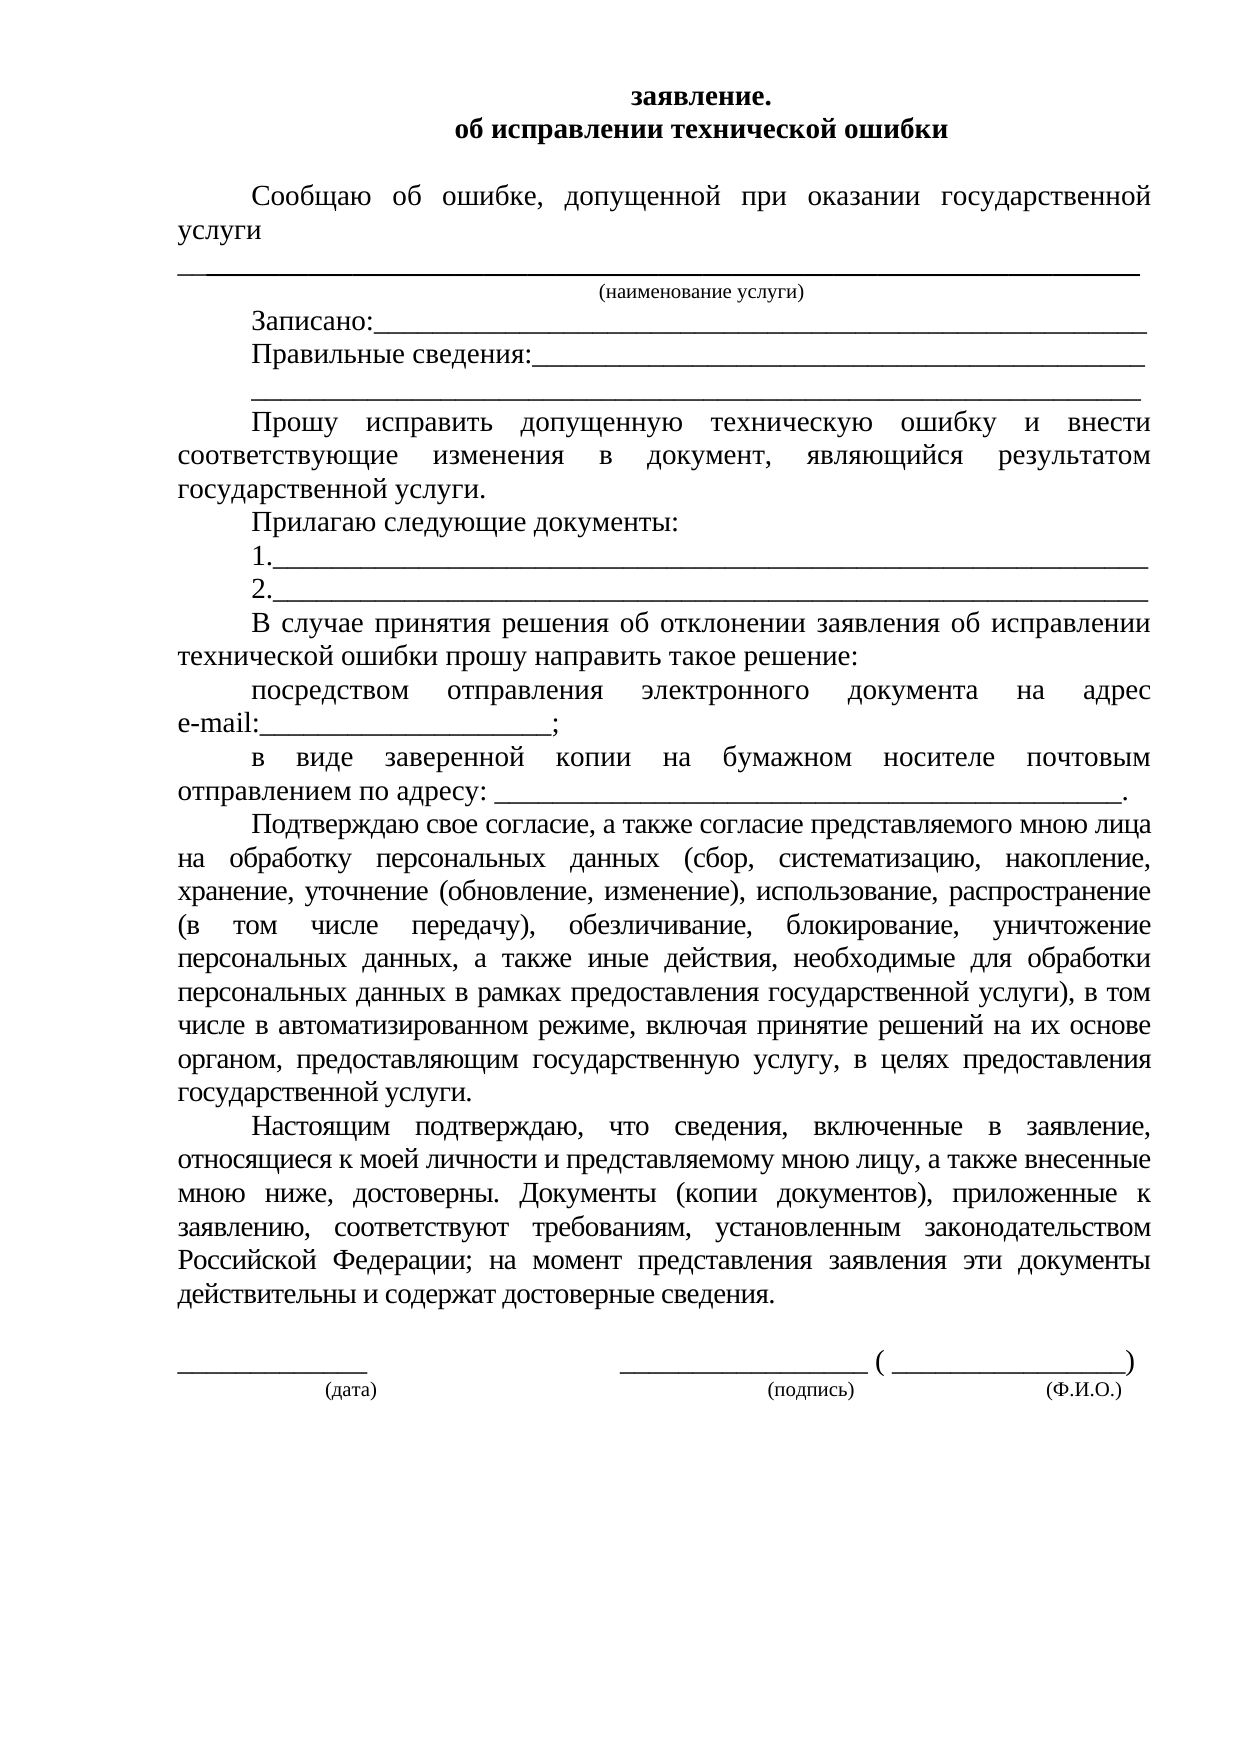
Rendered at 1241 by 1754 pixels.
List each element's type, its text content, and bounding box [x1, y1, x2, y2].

text 2.____________________________________________________________ [177, 571, 1152, 605]
text (дата) (подпись) (Ф.И.О.) [177, 1376, 1152, 1401]
text об исправлении технической ошибки [177, 111, 1152, 145]
text В случае принятия решения об отклонении заявления об исправлении технической ошибки прошу направить такое решение: [177, 605, 1152, 672]
text в виде заверенной копии на бумажном носителе почтовым отправлением по адресу: ___________________________________________. [177, 739, 1152, 806]
text 1.____________________________________________________________ [177, 538, 1152, 571]
text (наименование услуги) [177, 279, 1152, 303]
text Прилагаю следующие документы: [177, 504, 1152, 538]
text Записано:_____________________________________________________ [177, 303, 1152, 337]
text Сообщаю об ошибке, допущенной при оказании государственной услуги __________________________________________________________________ [177, 178, 1152, 279]
text _____________________________________________________________ [177, 370, 1152, 404]
text _____________ _________________ ( ________________) [177, 1343, 1152, 1376]
text Правильные сведения:__________________________________________ [177, 337, 1152, 370]
text Настоящим подтверждаю, что сведения, включенные в заявление, относящиеся к моей личности и представляемому мною лицу, а также внесенные мною ниже, достоверны. Документы (копии документов), приложенные к заявлению, соответствуют требованиям, установленным законодательством Российской Федерации; на момент представления заявления эти документы действительны и содержат достоверные сведения. [177, 1108, 1152, 1309]
text посредством отправления электронного документа на адрес e-mail:____________________; [177, 672, 1152, 739]
text Подтверждаю свое согласие, а также согласие представляемого мною лица на обработку персональных данных (сбор, систематизацию, накопление, хранение, уточнение (обновление, изменение), использование, распространение (в том числе передачу), обезличивание, блокирование, уничтожение персональных данных, а также иные действия, необходимые для обработки персональных данных в рамках предоставления государственной услуги), в том числе в автоматизированном режиме, включая принятие решений на их основе органом, предоставляющим государственную услугу, в целях предоставления государственной услуги. [177, 806, 1152, 1108]
text Прошу исправить допущенную техническую ошибку и внести соответствующие изменения в документ, являющийся результатом государственной услуги. [177, 404, 1152, 504]
text заявление. [177, 78, 1152, 111]
